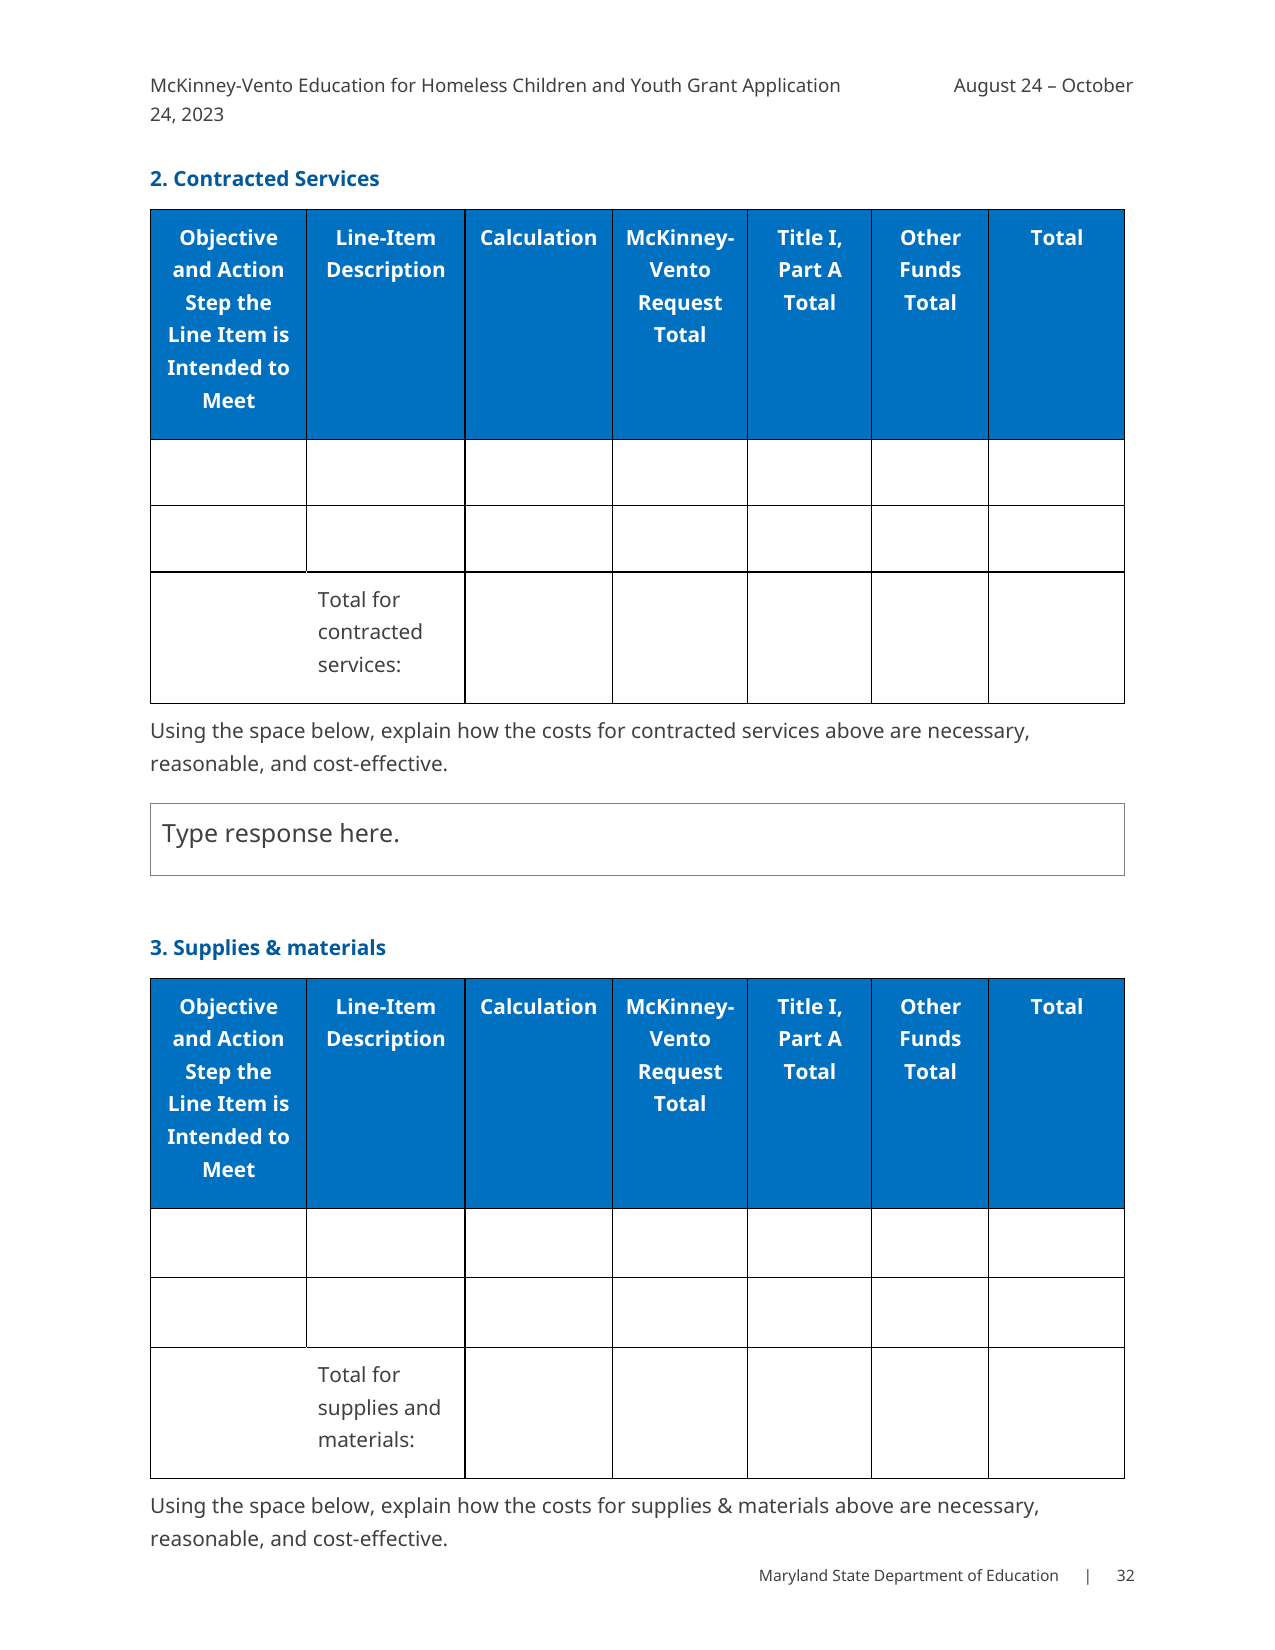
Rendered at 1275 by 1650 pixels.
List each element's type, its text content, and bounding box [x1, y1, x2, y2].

table_header Total [989, 210, 1124, 439]
table_cell [151, 506, 306, 571]
table_cell [872, 1348, 988, 1478]
table_cell [466, 1278, 612, 1347]
table_header McKinney-Vento Request Total [613, 979, 747, 1208]
table_cell [872, 506, 988, 571]
table_cell [466, 1348, 612, 1478]
table_cell [151, 573, 306, 703]
table_cell [989, 1209, 1124, 1277]
table_cell [748, 506, 871, 571]
table_header Total [989, 979, 1124, 1208]
table_cell [613, 573, 747, 703]
table_cell [748, 1209, 871, 1277]
table_cell [613, 440, 747, 505]
table_header Line-Item Description [307, 979, 464, 1208]
table_cell [872, 1209, 988, 1277]
table_cell [748, 1348, 871, 1478]
table_cell [613, 1209, 747, 1277]
table_header Objective and Action Step the Line Item is Intended to Meet [151, 979, 306, 1208]
table_header Title I, Part A Total [748, 979, 871, 1208]
table_header Calculation [466, 210, 612, 439]
table_cell [748, 440, 871, 505]
table_cell [748, 1278, 871, 1347]
text 3. Supplies & materials [150, 933, 1125, 962]
table_header Objective and Action Step the Line Item is Intended to Meet [151, 210, 306, 439]
table_cell [307, 1278, 464, 1347]
table_cell [613, 1348, 747, 1478]
table_cell [151, 1348, 306, 1478]
table_cell [989, 1278, 1124, 1347]
table_cell [613, 1278, 747, 1347]
table_cell [872, 573, 988, 703]
table_cell [989, 1348, 1124, 1478]
text 2. Contracted Services [150, 164, 1125, 193]
table_cell Total for contracted services: [307, 573, 464, 703]
table_header Other Funds Total [872, 210, 988, 439]
table_cell [989, 573, 1124, 703]
table_cell [989, 506, 1124, 571]
table_header Title I, Part A Total [748, 210, 871, 439]
table_cell [307, 440, 464, 505]
table_header Calculation [466, 979, 612, 1208]
table_header Line-Item Description [307, 210, 464, 439]
table_cell Total for supplies and materials: [307, 1348, 464, 1478]
text Using the space below, explain how the costs for supplies & materials above are necessary, reasonable, and cost-effective. [150, 1492, 1125, 1553]
table_cell [151, 1278, 306, 1347]
table_cell [748, 573, 871, 703]
table_cell [307, 1209, 464, 1277]
table_cell [466, 506, 612, 571]
table_cell [151, 440, 306, 505]
table_cell [613, 506, 747, 571]
table_header McKinney-Vento Request Total [613, 210, 747, 439]
text Using the space below, explain how the costs for contracted services above are necessary, reasonable, and cost-effective. [150, 716, 1125, 777]
table_cell [466, 1209, 612, 1277]
table_cell [989, 440, 1124, 505]
table_cell [307, 506, 464, 571]
table_cell [466, 440, 612, 505]
table_cell [872, 1278, 988, 1347]
table_header Other Funds Total [872, 979, 988, 1208]
table_header Type response here. [151, 804, 1124, 874]
table_cell [872, 440, 988, 505]
table_cell [151, 1209, 306, 1277]
table_cell [466, 573, 612, 703]
